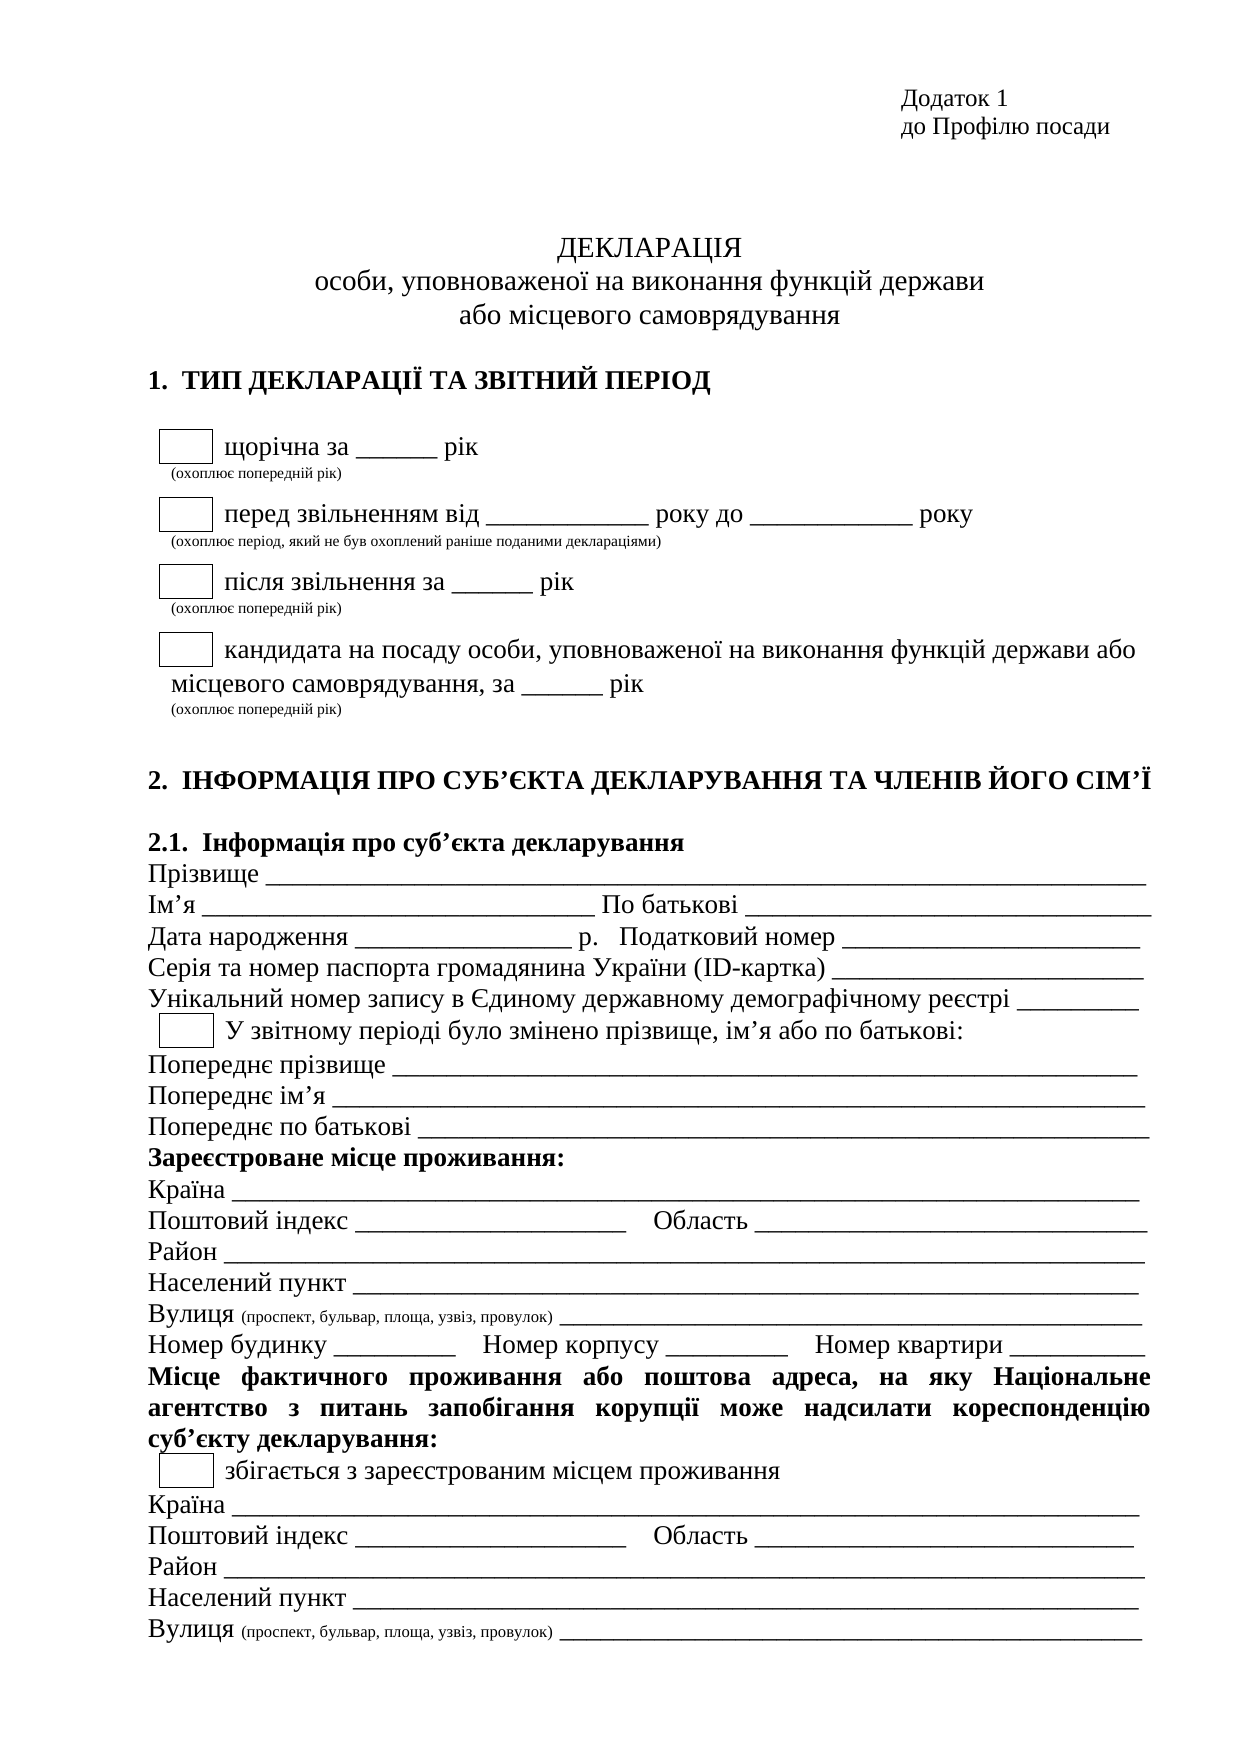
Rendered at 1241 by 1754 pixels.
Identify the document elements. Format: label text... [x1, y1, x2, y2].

text особи, уповноваженої на виконання функцій держави [148, 263, 1152, 297]
table_header щорічна за ______ рік [213, 429, 1223, 463]
text Населений пункт __________________________________________________________ [148, 1581, 1152, 1613]
text Ім’я _____________________________ По батькові ______________________________ [148, 888, 1152, 920]
table_cell кандидата на посаду особи, уповноваженої на виконання функцій держави або [213, 632, 1223, 666]
text Зареєстроване місце проживання: [148, 1142, 1152, 1173]
text Вулиця (проспект, бульвар, площа, узвіз, провулок) ___________________________________________ [148, 1297, 1152, 1328]
text Серія та номер паспорта громадянина України (ID-картка) _______________________ [148, 951, 1152, 982]
text Поштовий індекс ____________________ Область ____________________________ [148, 1519, 1152, 1550]
table_header [160, 1014, 213, 1047]
text 2. ІНФОРМАЦІЯ ПРО СУБ’ЄКТА ДЕКЛАРУВАННЯ ТА ЧЛЕНІВ ЙОГО СІМ’Ї [148, 764, 1152, 795]
table_cell [160, 633, 212, 666]
text Місце фактичного проживання або поштова адреса, на яку Національне агентство з питань запобігання корупції може надсилати кореспонденцію суб’єкту декларування: [148, 1359, 1152, 1453]
table_cell місцевого самоврядування, за ______ рік [160, 666, 1223, 700]
table_cell [160, 498, 212, 531]
text Попереднє прізвище _______________________________________________________ [148, 1048, 1152, 1079]
table_cell після звільнення за ______ рік [213, 564, 1223, 598]
text Район ____________________________________________________________________ [148, 1235, 1152, 1266]
table_cell (охоплює попередній рік) [160, 700, 1223, 733]
table_cell (охоплює попередній рік) [160, 463, 1223, 497]
table_header У звітному періоді було змінено прізвище, ім’я або по батькові: [214, 1013, 1234, 1047]
table_cell [160, 565, 212, 598]
text або місцевого самоврядування [148, 297, 1152, 331]
text Країна ___________________________________________________________________ [148, 1173, 1152, 1204]
text Попереднє ім’я ____________________________________________________________ [148, 1079, 1152, 1110]
text 1. ТИП ДЕКЛАРАЦІЇ ТА ЗВІТНИЙ ПЕРІОД [148, 364, 1152, 395]
text Район ____________________________________________________________________ [148, 1550, 1152, 1581]
text Прізвище _________________________________________________________________ [148, 857, 1152, 888]
text Унікальний номер запису в Єдиному державному демографічному реєстрі _________ [148, 982, 1152, 1013]
table_header [160, 430, 212, 463]
text ДЕКЛАРАЦІЯ [148, 230, 1152, 263]
text Поштовий індекс ____________________ Область _____________________________ [148, 1204, 1152, 1235]
table_cell перед звільненням від ____________ року до ____________ року [213, 497, 1223, 531]
text Попереднє по батькові ______________________________________________________ [148, 1110, 1152, 1142]
table_header збігається з зареєстрованим місцем проживання [214, 1453, 1234, 1487]
table_cell (охоплює попередній рік) [160, 598, 1223, 632]
text Країна ___________________________________________________________________ [148, 1488, 1152, 1519]
text Додаток 1 [901, 83, 1152, 111]
text Населений пункт __________________________________________________________ [148, 1266, 1152, 1297]
text 2.1. Інформація про суб’єкта декларування [148, 826, 1152, 857]
table_header [160, 1454, 213, 1487]
text до Профілю посади [901, 111, 1152, 140]
text Номер будинку _________ Номер корпусу _________ Номер квартири __________ [148, 1328, 1152, 1359]
text Дата народження ________________ р. Податковий номер ______________________ [148, 920, 1152, 951]
table_cell (охоплює період, який не був охоплений раніше поданими деклараціями) [160, 531, 1223, 564]
text Вулиця (проспект, бульвар, площа, узвіз, провулок) ___________________________________________ [148, 1613, 1152, 1644]
